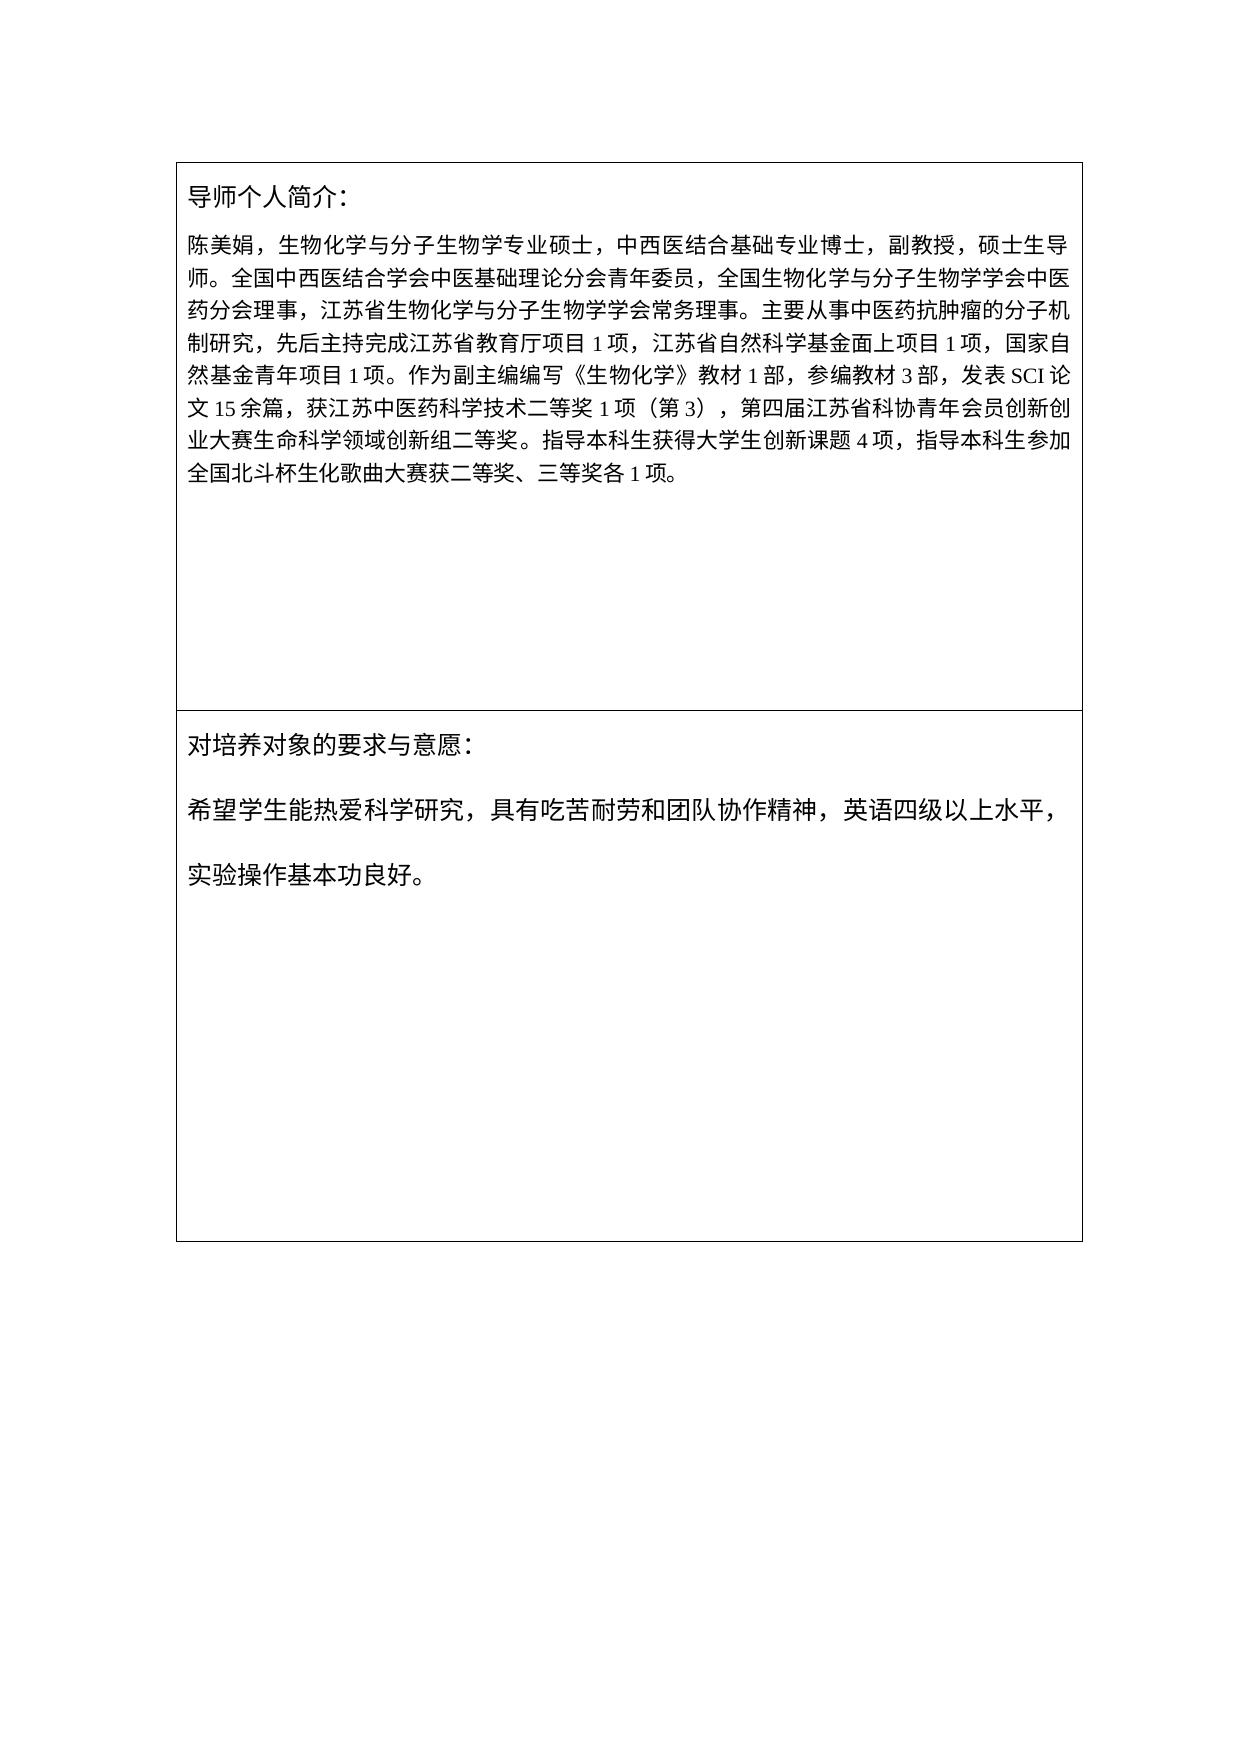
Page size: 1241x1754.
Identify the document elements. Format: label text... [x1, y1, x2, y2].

table_cell 导师个人简介： 陈美娟，生物化学与分子生物学专业硕士，中西医结合基础专业博士，副教授，硕士生导师。全国中西医结合学会中医基础理论分会青年委员，全国生物化学与分子生物学学会中医药分会理事，江苏省生物化学与分子生物学学会常务理事。主要从事中医药抗肿瘤的分子机制研究，先后主持完成江苏省教育厅项目1项，江苏省自然科学基金面上项目1项，国家自然基金青年项目1项。作为副主编编写《生物化学》教材1部，参编教材3部，发表SCI论文15余篇，获江苏中医药科学技术二等奖1项（第3），第四届江苏省科协青年会员创新创业大赛生命科学领域创新组二等奖。指导本科生获得大学生创新课题4项，指导本科生参加全国北斗杯生化歌曲大赛获二等奖、三等奖各1项。 [177, 163, 1082, 710]
table_cell 对培养对象的要求与意愿： 希望学生能热爱科学研究，具有吃苦耐劳和团队协作精神，英语四级以上水平，实验操作基本功良好。 [177, 711, 1082, 1241]
